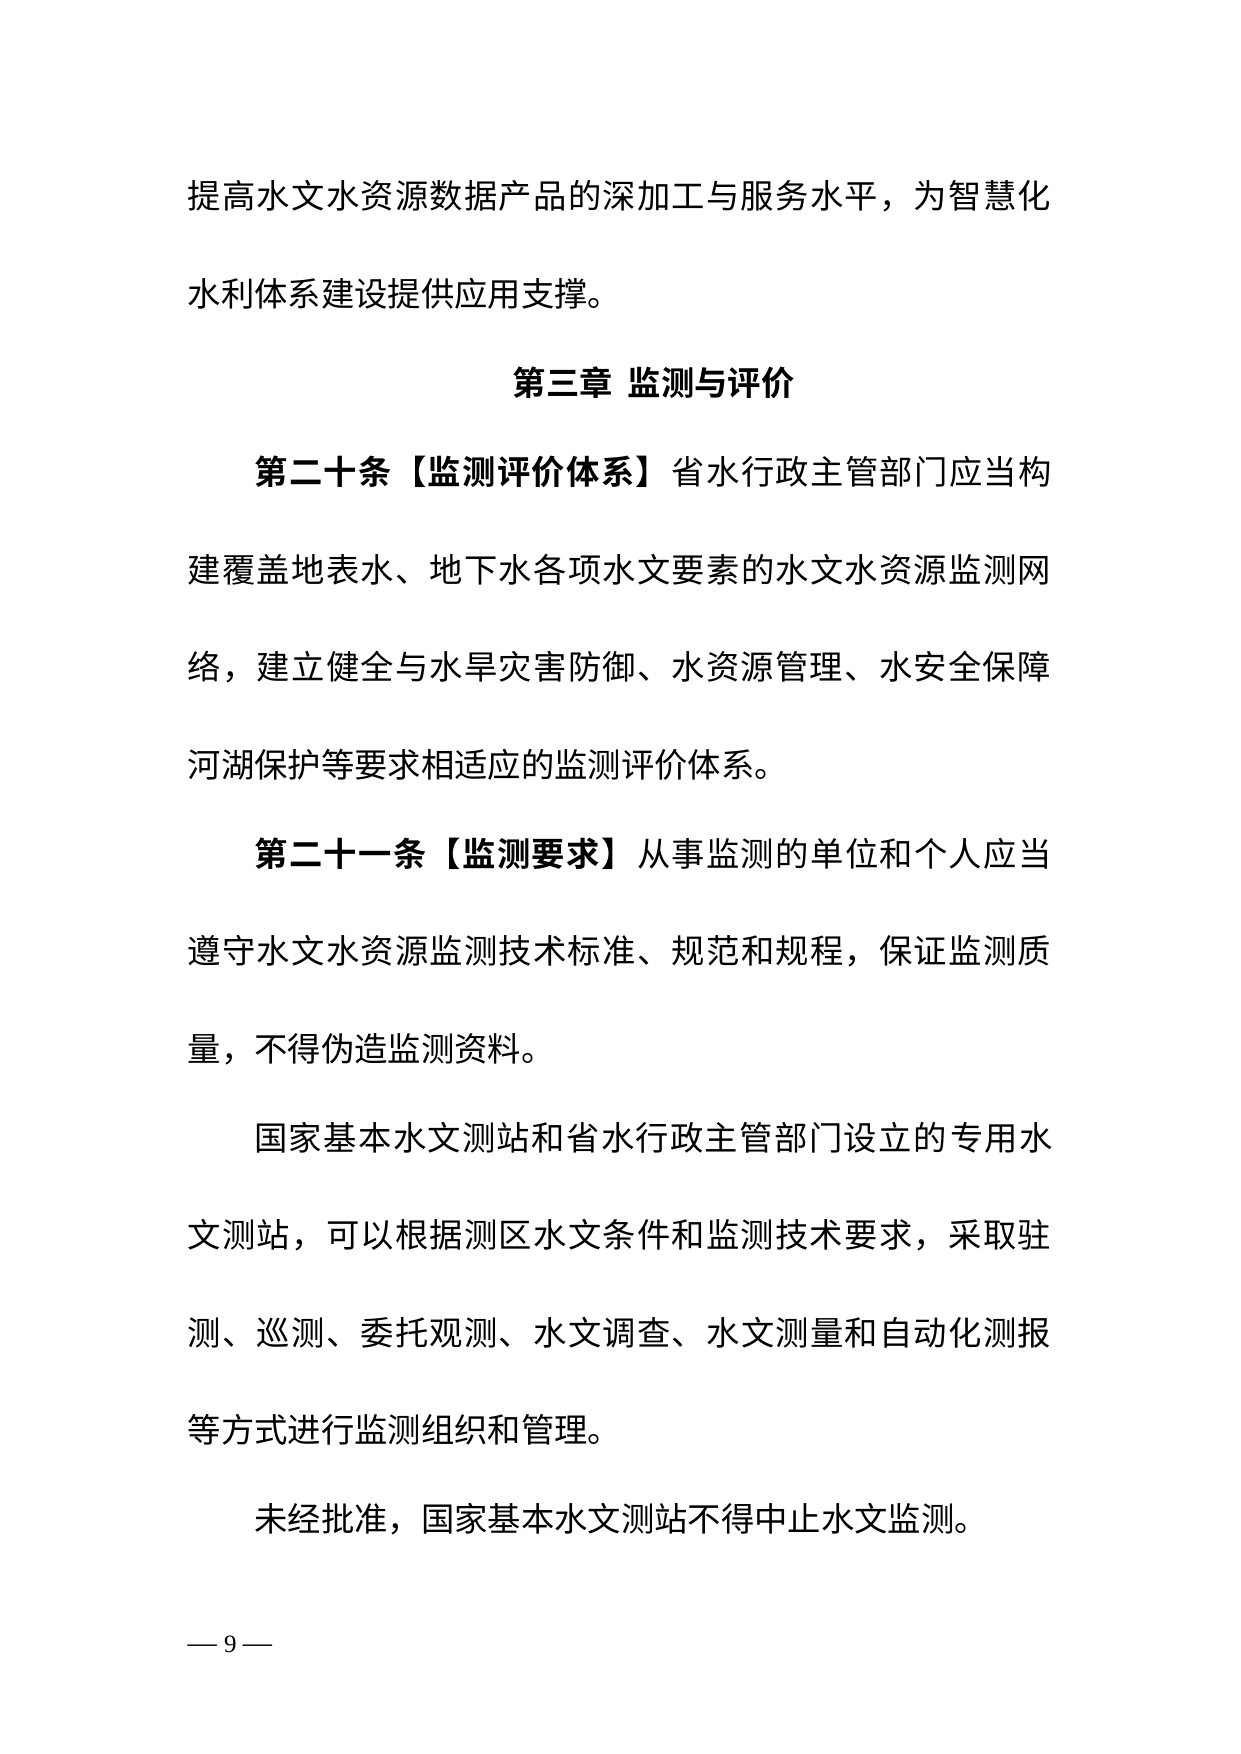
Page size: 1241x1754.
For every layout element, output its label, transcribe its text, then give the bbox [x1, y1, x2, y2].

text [187, 162, 1053, 324]
text 未经批准，国家基本水文测站不得中止水文监测。 [187, 1485, 1053, 1550]
text 第三章 监测与评价 [187, 348, 1053, 413]
text 第二十条【监测评价体系】省水行政主管部门应当构建覆盖地表水、地下水各项水文要素的水文水资源监测网络，建立健全与水旱灾害防御、水资源管理、水安全保障、河湖保护等要求相适应的监测评价体系。 [187, 438, 1053, 795]
text 第二十一条【监测要求】从事监测的单位和个人应当遵守水文水资源监测技术标准、规范和规程，保证监测质量，不得伪造监测资料。 [187, 819, 1053, 1079]
text 国家基本水文测站和省水行政主管部门设立的专用水文测站，可以根据测区水文条件和监测技术要求，采取驻测、巡测、委托观测、水文调查、水文测量和自动化测报等方式进行监测组织和管理。 [187, 1103, 1053, 1461]
